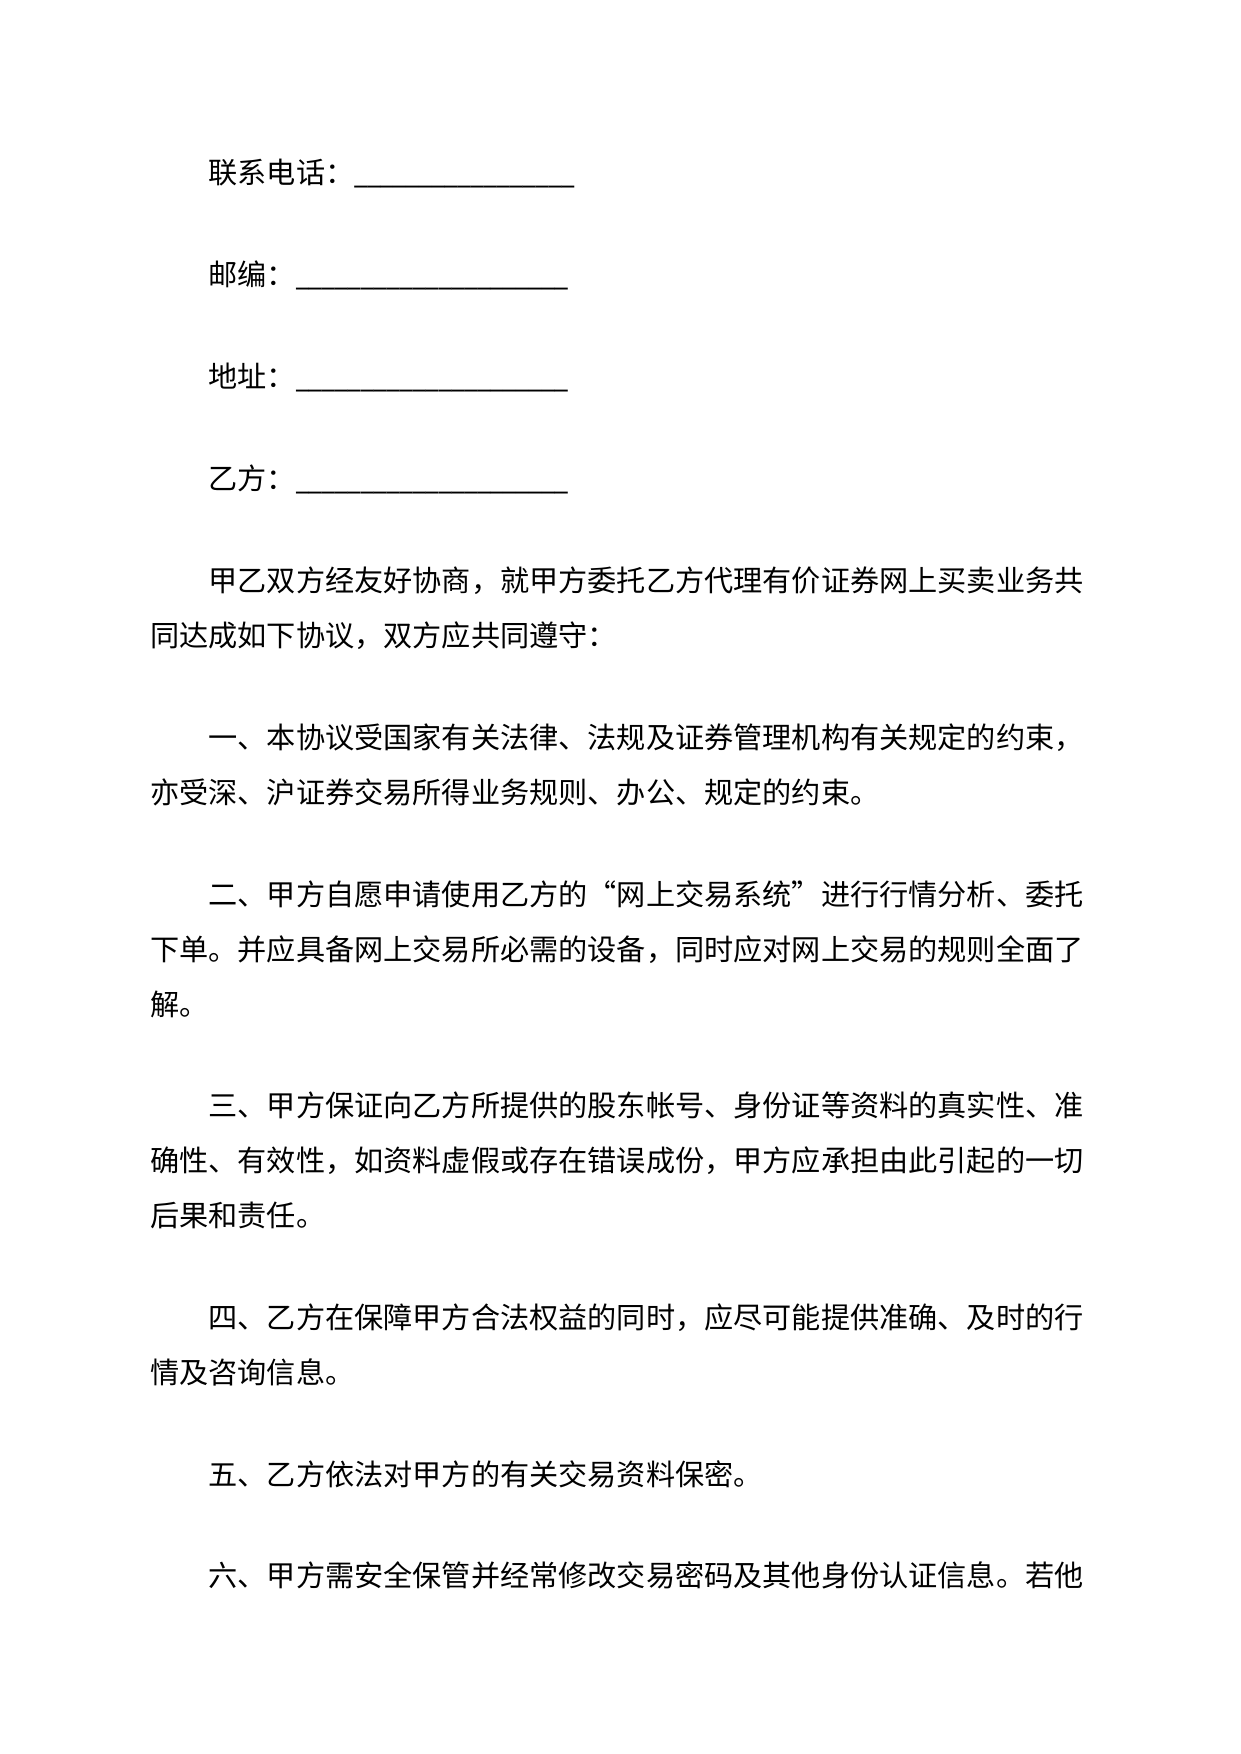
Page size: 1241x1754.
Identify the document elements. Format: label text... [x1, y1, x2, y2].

text 二、甲方自愿申请使用乙方的“网上交易系统”进行行情分析、委托下单。并应具备网上交易所必需的设备，同时应对网上交易的规则全面了解。 [150, 871, 1090, 1023]
text 三、甲方保证向乙方所提供的股东帐号、身份证等资料的真实性、准确性、有效性，如资料虚假或存在错误成份，甲方应承担由此引起的一切后果和责任。 [150, 1083, 1090, 1235]
text 联系电话：_________________ [150, 150, 1090, 192]
text 甲乙双方经友好协商，就甲方委托乙方代理有价证券网上买卖业务共同达成如下协议，双方应共同遵守： [150, 558, 1090, 655]
text 五、乙方依法对甲方的有关交易资料保密。 [150, 1451, 1090, 1493]
text 一、本协议受国家有关法律、法规及证券管理机构有关规定的约束，亦受深、沪证券交易所得业务规则、办公、规定的约束。 [150, 714, 1090, 812]
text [150, 1553, 1090, 1595]
text 乙方：_____________________ [150, 456, 1090, 498]
text 四、乙方在保障甲方合法权益的同时，应尽可能提供准确、及时的行情及咨询信息。 [150, 1294, 1090, 1392]
text 邮编：_____________________ [150, 252, 1090, 294]
text 地址：_____________________ [150, 354, 1090, 396]
